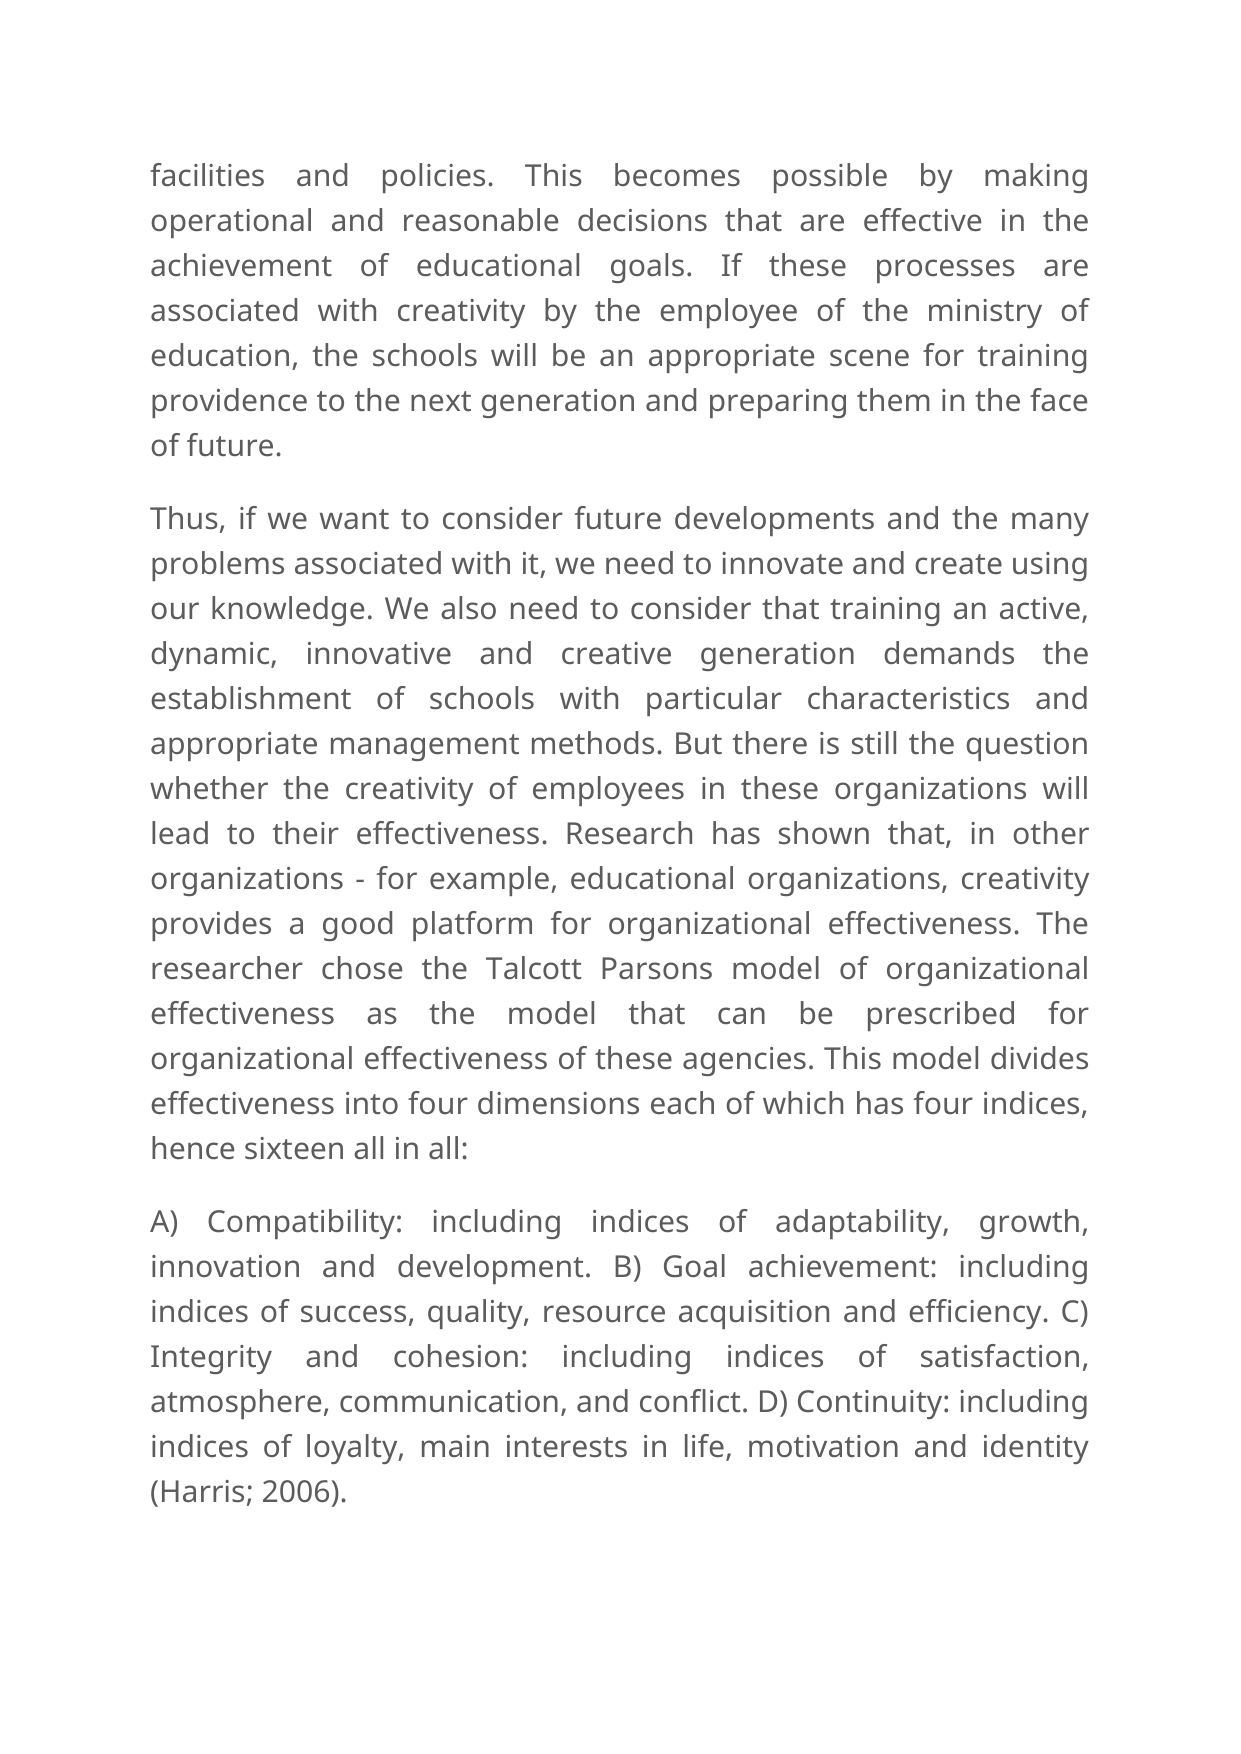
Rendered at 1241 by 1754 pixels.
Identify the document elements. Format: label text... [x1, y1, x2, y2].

text A) Compatibility: including indices of adaptability, growth, innovation and development. B) Goal achievement: including indices of success, quality, resource acquisition and efficiency. C) Integrity and cohesion: including indices of satisfaction, atmosphere, communication, and conflict. D) Continuity: including indices of loyalty, main interests in life, motivation and identity (Harris; 2006). [150, 1196, 1090, 1511]
text Thus, if we want to consider future developments and the many problems associated with it, we need to innovate and create using our knowledge. We also need to consider that training an active, dynamic, innovative and creative generation demands the establishment of schools with particular characteristics and appropriate management methods. But there is still the question whether the creativity of employees in these organizations will lead to their effectiveness. Research has shown that, in other organizations - for example, educational organizations, creativity provides a good platform for organizational effectiveness. The researcher chose the Talcott Parsons model of organizational effectiveness as the model that can be prescribed for organizational effectiveness of these agencies. This model divides effectiveness into four dimensions each of which has four indices, hence sixteen all in all: [150, 493, 1090, 1168]
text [150, 150, 1090, 465]
